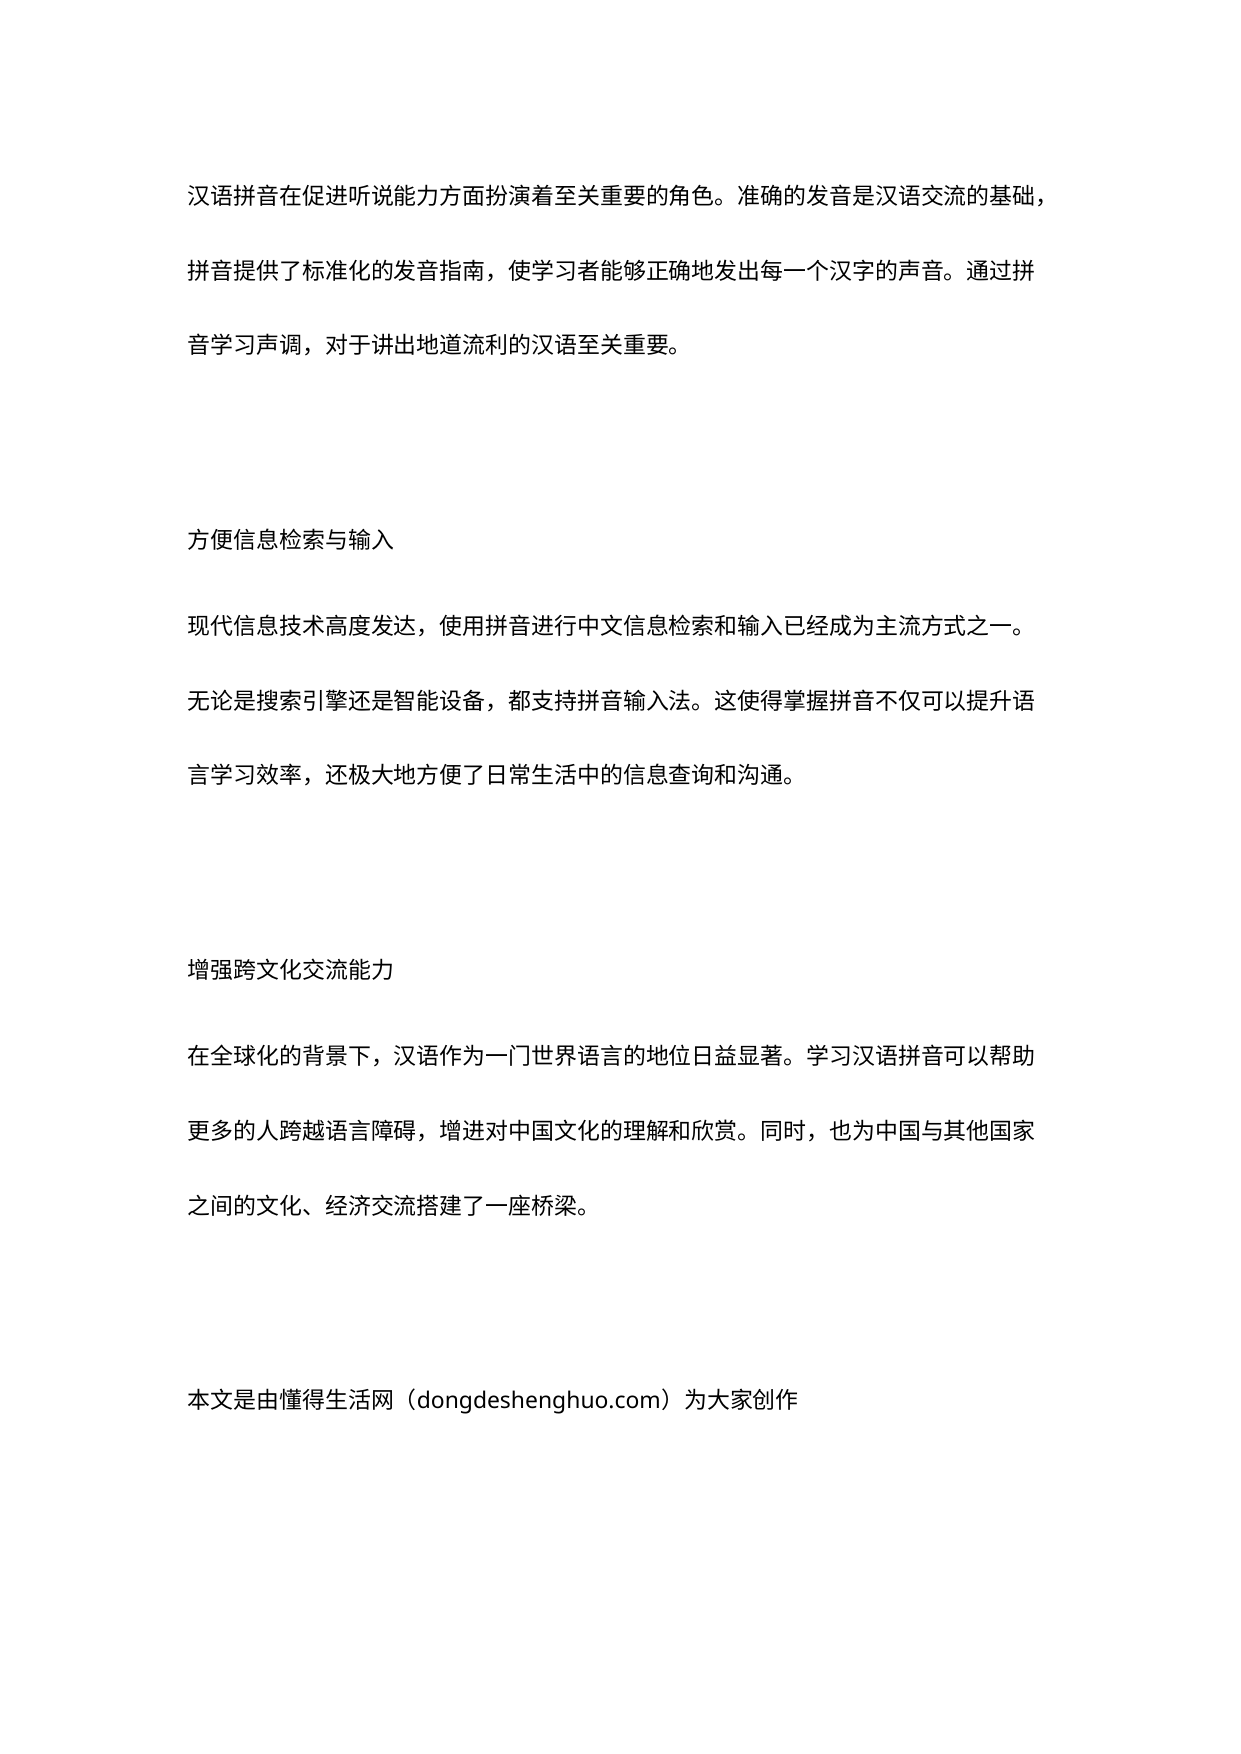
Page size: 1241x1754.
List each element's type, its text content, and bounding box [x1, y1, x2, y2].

text 在全球化的背景下，汉语作为一门世界语言的地位日益显著。学习汉语拼音可以帮助更多的人跨越语言障碍，增进对中国文化的理解和欣赏。同时，也为中国与其他国家之间的文化、经济交流搭建了一座桥梁。 [187, 1022, 1053, 1237]
text 现代信息技术高度发达，使用拼音进行中文信息检索和输入已经成为主流方式之一。无论是搜索引擎还是智能设备，都支持拼音输入法。这使得掌握拼音不仅可以提升语言学习效率，还极大地方便了日常生活中的信息查询和沟通。 [187, 592, 1053, 807]
text 增强跨文化交流能力 [187, 936, 1053, 1001]
text 本文是由懂得生活网（dongdeshenghuo.com）为大家创作 [187, 1366, 1053, 1431]
text 汉语拼音在促进听说能力方面扮演着至关重要的角色。准确的发音是汉语交流的基础，拼音提供了标准化的发音指南，使学习者能够正确地发出每一个汉字的声音。通过拼音学习声调，对于讲出地道流利的汉语至关重要。 [187, 162, 1053, 376]
text 方便信息检索与输入 [187, 506, 1053, 571]
